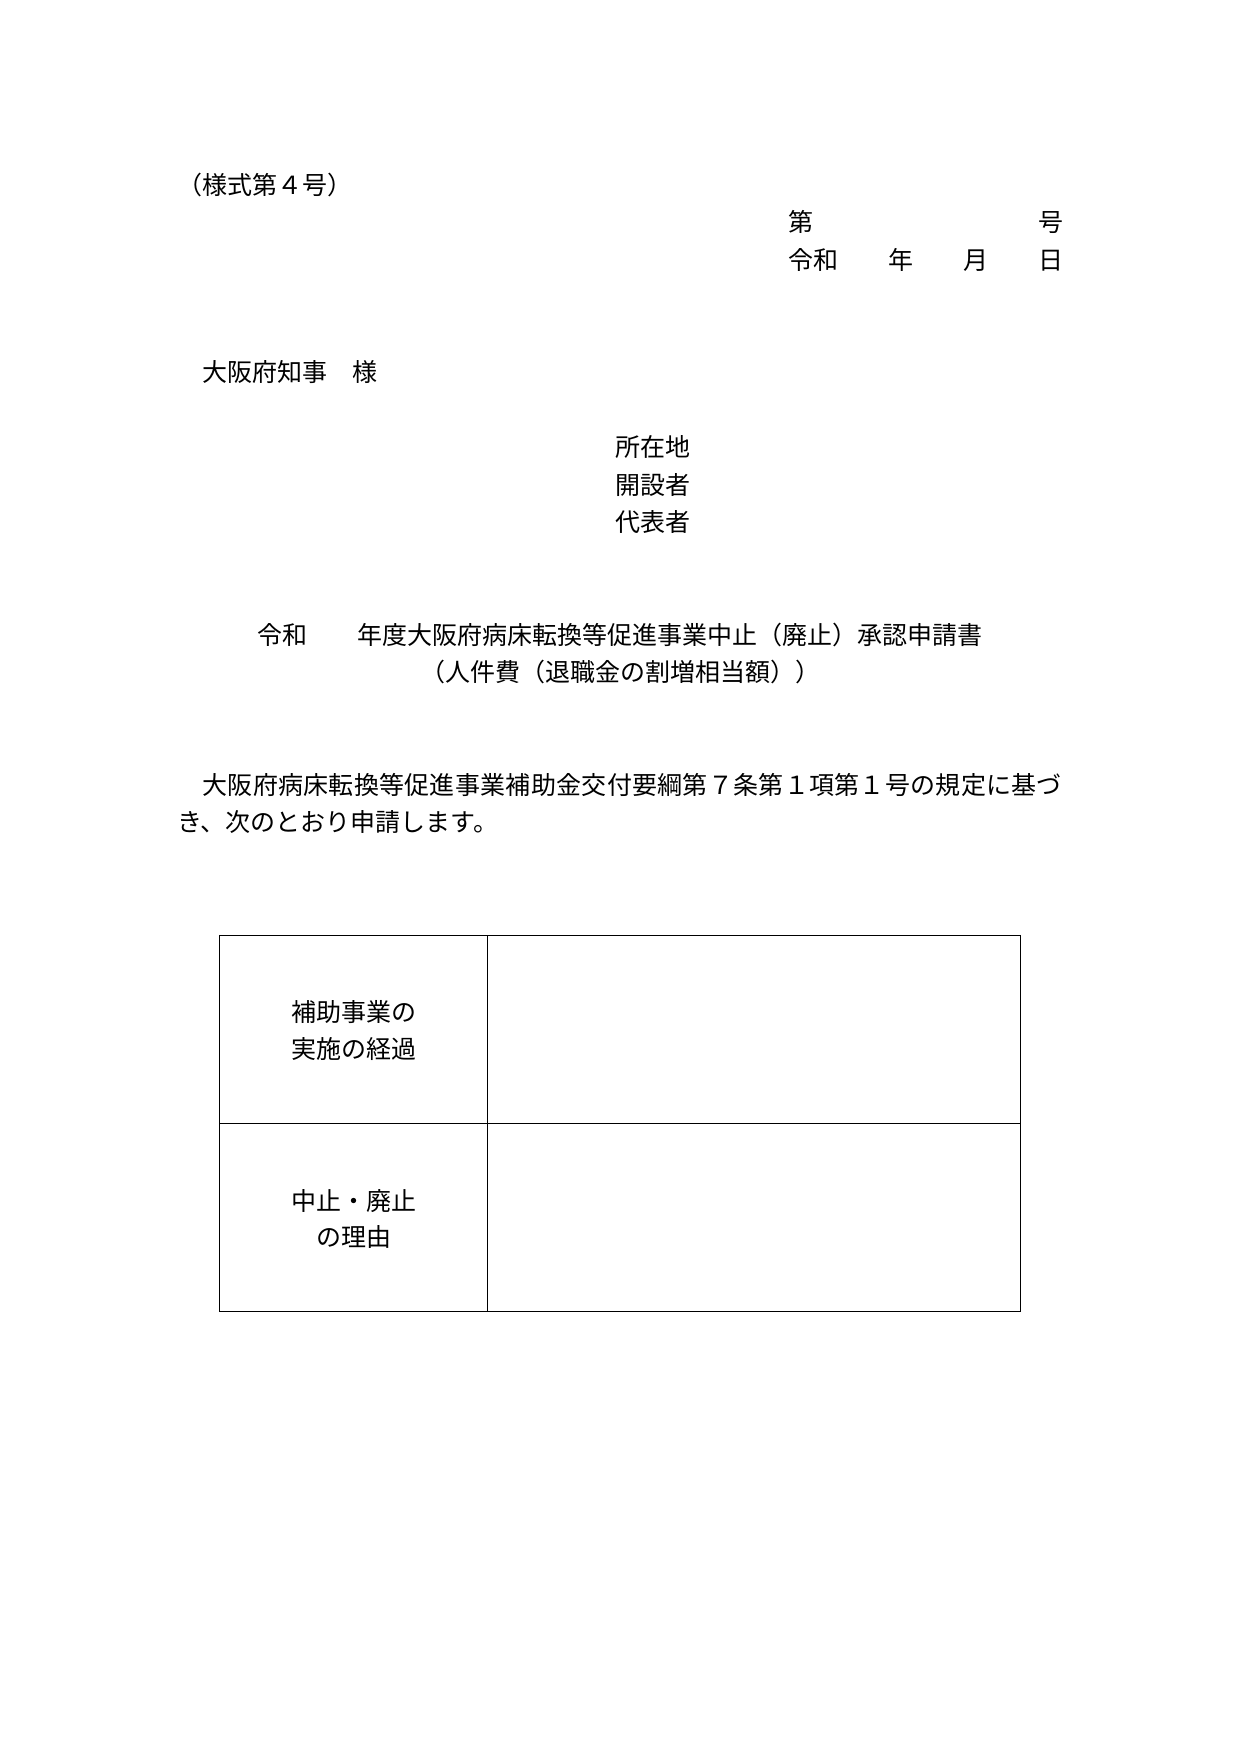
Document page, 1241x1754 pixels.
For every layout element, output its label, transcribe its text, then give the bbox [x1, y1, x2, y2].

text 第 号 [177, 202, 1063, 239]
text 大阪府知事 様 [177, 352, 1063, 389]
text （様式第４号） [177, 164, 1063, 202]
text 所在地 [527, 427, 1063, 464]
text 令和 年度大阪府病床転換等促進事業中止（廃止）承認申請書 [177, 614, 1063, 652]
text 大阪府病床転換等促進事業補助金交付要綱第７条第１項第１号の規定に基づき、次のとおり申請します。 [177, 764, 1063, 839]
text 開設者 [527, 464, 1063, 502]
text 令和 年 月 日 [177, 239, 1063, 277]
table_cell 中止・廃止 の理由 [220, 1124, 487, 1311]
table_cell [488, 1124, 1020, 1311]
text 代表者 [527, 502, 1063, 539]
text （人件費（退職金の割増相当額）） [177, 652, 1063, 689]
table_header [488, 936, 1020, 1123]
table_header 補助事業の 実施の経過 [220, 936, 487, 1123]
